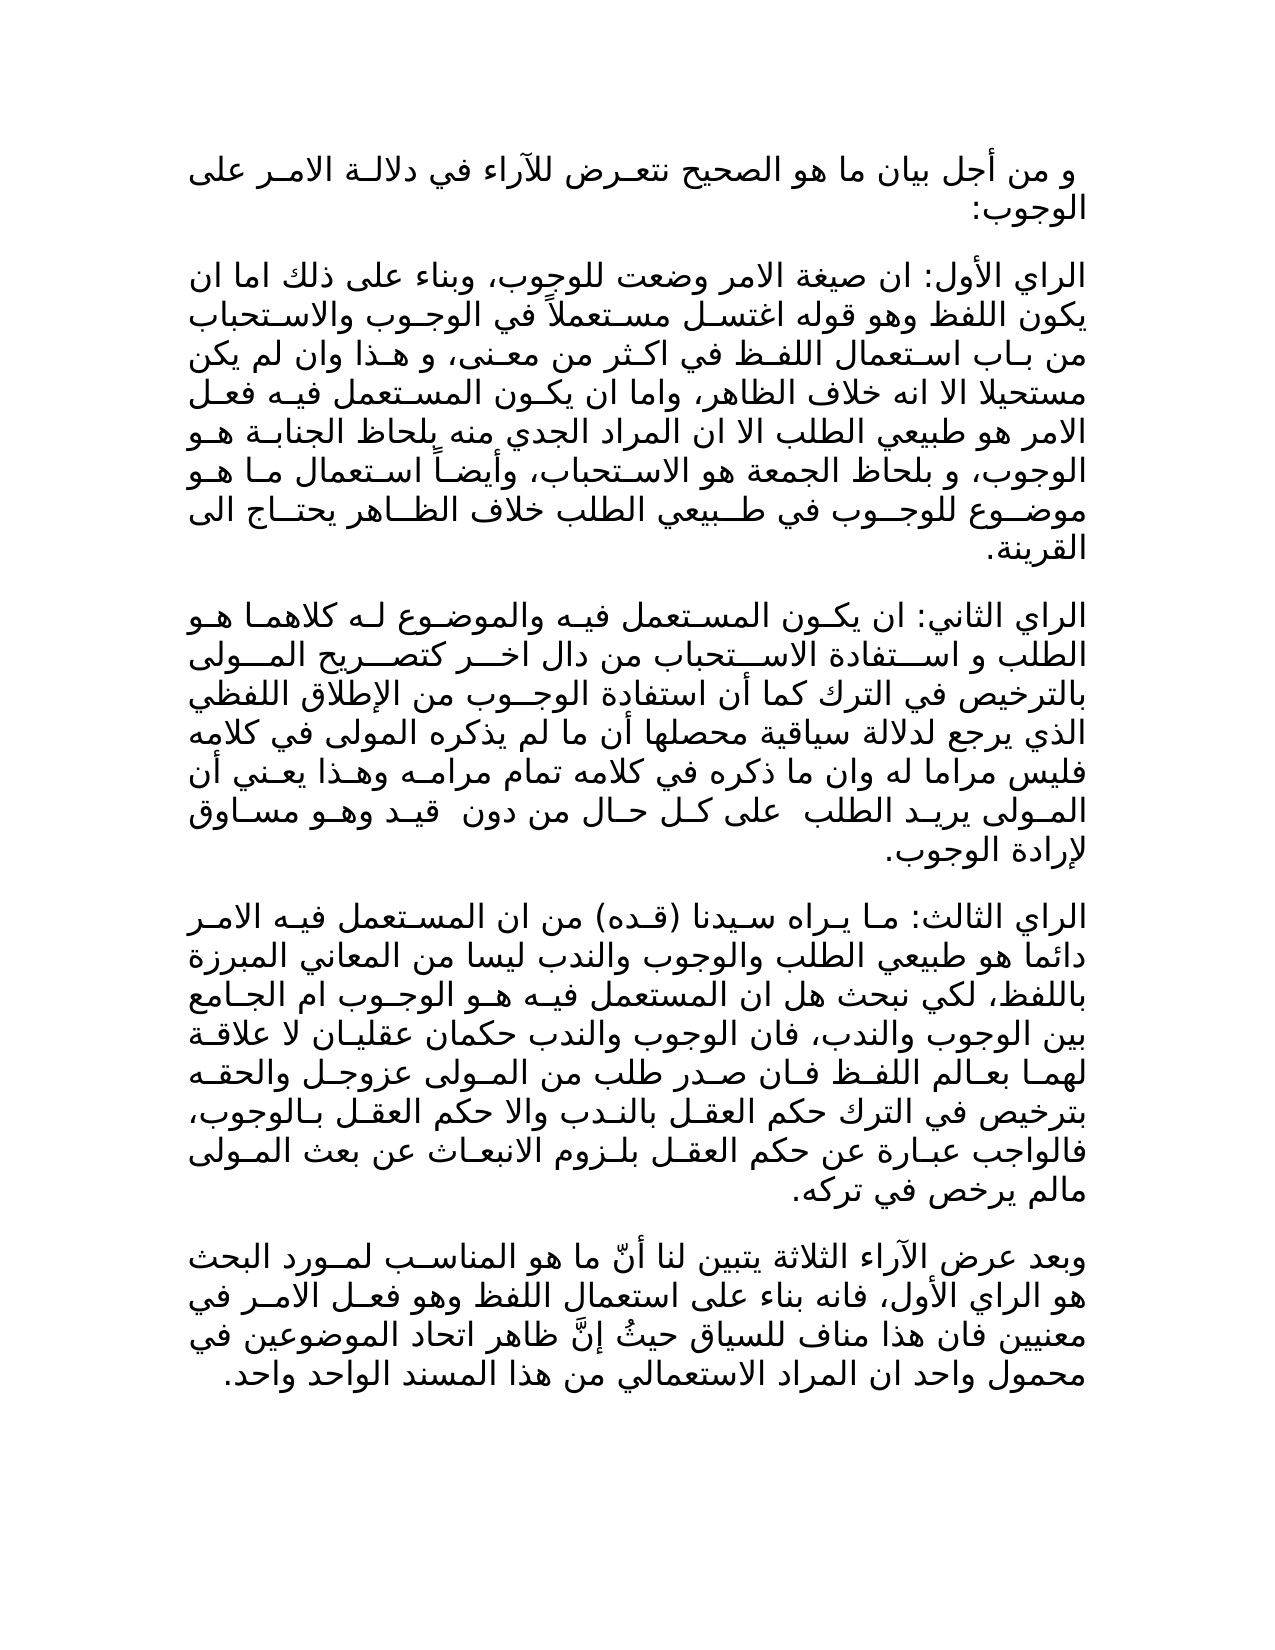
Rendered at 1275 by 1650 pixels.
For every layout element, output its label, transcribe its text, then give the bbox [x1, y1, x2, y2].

text الراي الأول: ان صيغة الامر وضعت للوجوب، وبناء على ذلك اما ان يكون اللفظ وهو قوله اغتسل مستعملاً في الوجوب والاستحباب من باب استعمال اللفظ في اكثر من معنى، و هذا وان لم يكن مستحيلا الا انه خلاف الظاهر، واما ان يكون المستعمل فيه فعل الامر هو طبيعي الطلب الا ان المراد الجدي منه بلحاظ الجنابة هو الوجوب، و بلحاظ الجمعة هو الاستحباب، وأيضاً استعمال ما هو موضوع للوجوب في طبيعي الطلب خلاف الظاهر يحتاج الى القرينة. [187, 257, 1087, 568]
text و من أجل بيان ما هو الصحيح نتعرض للآراء في دلالة الامر على الوجوب: [187, 150, 1087, 228]
text الراي الثالث: ما يراه سيدنا (قده) من ان المستعمل فيه الامر دائما هو طبيعي الطلب والوجوب والندب ليسا من المعاني المبرزة باللفظ، لكي نبحث هل ان المستعمل فيه هو الوجوب ام الجامع بين الوجوب والندب، فان الوجوب والندب حكمان عقليان لا علاقة لهما بعالم اللفظ فان صدر طلب من المولى عزوجل والحقه بترخيص في الترك حكم العقل بالندب والا حكم العقل بالوجوب، فالواجب عبارة عن حكم العقل بلزوم الانبعاث عن بعث المولى مالم يرخص في تركه. [187, 898, 1087, 1209]
text الراي الثاني: ان يكون المستعمل فيه والموضوع له كلاهما هو الطلب و استفادة الاستحباب من دال اخر كتصريح المولى بالترخيص في الترك كما أن استفادة الوجوب من الإطلاق اللفظي الذي يرجع لدلالة سياقية محصلها أن ما لم يذكره المولى في كلامه فليس مراما له وان ما ذكره في كلامه تمام مرامه وهذا يعني أن المولى يريد الطلب على كل حال من دون قيد وهو مساوق لإرادة الوجوب. [187, 597, 1087, 869]
text وبعد عرض الآراء الثلاثة يتبين لنا أنّ ما هو المناسب لمورد البحث هو الراي الأول، فانه بناء على استعمال اللفظ وهو فعل الامر في معنيين فان هذا مناف للسياق حيثُ إنَّ ظاهر اتحاد الموضوعين في محمول واحد ان المراد الاستعمالي من هذا المسند الواحد واحد. [187, 1238, 1087, 1393]
